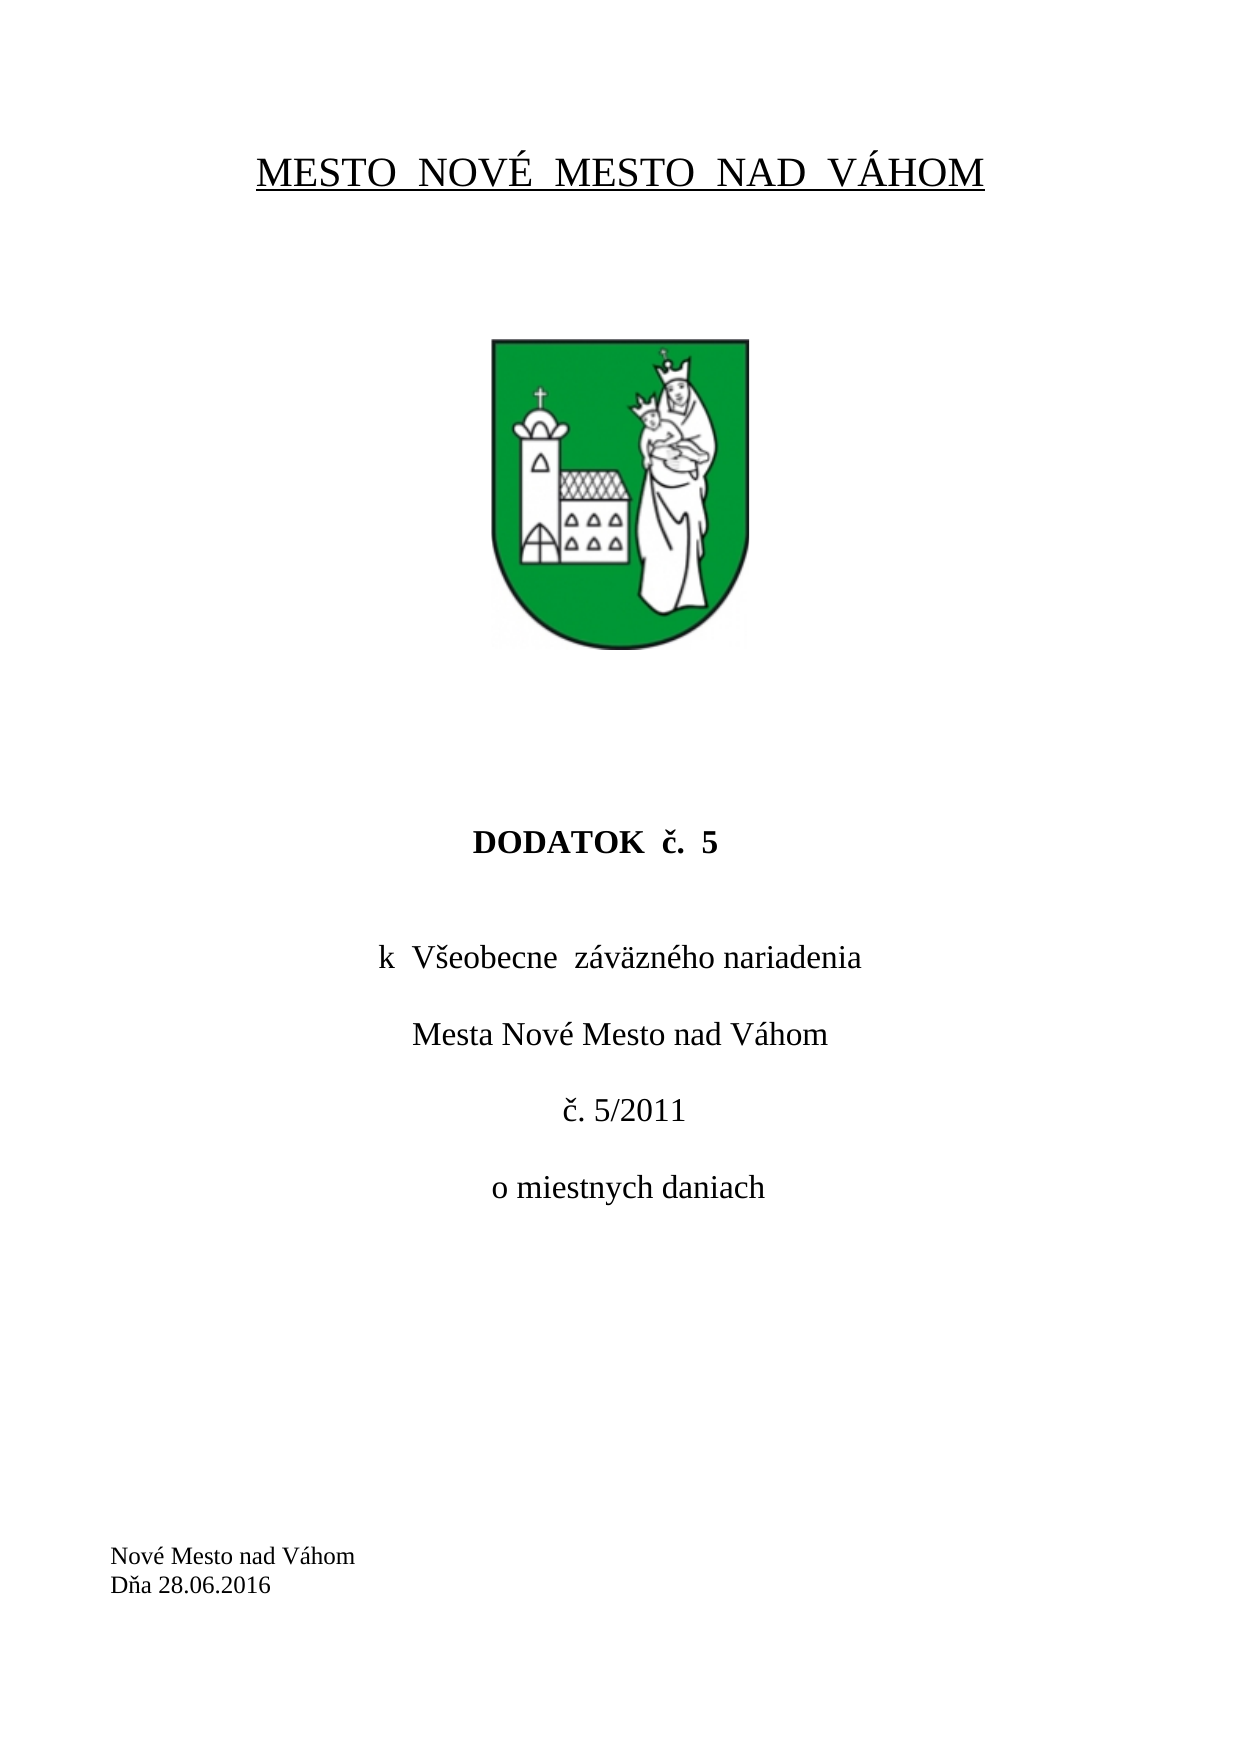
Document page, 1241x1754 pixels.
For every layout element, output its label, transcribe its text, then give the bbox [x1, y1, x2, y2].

picture [491, 339, 750, 650]
text č. 5/2011 [148, 1091, 1093, 1129]
text Mesta Nové Mesto nad Váhom [148, 1014, 1093, 1052]
text o miestnych daniach [148, 1167, 1093, 1206]
text MESTO NOVÉ MESTO NAD VÁHOM [148, 148, 1093, 196]
text Dňa 28.06.2016 [110, 1570, 1093, 1599]
text Nové Mesto nad Váhom [110, 1541, 1093, 1570]
text k Všeobecne záväzného nariadenia [148, 937, 1093, 976]
text DODATOK č. 5 [148, 822, 1093, 861]
